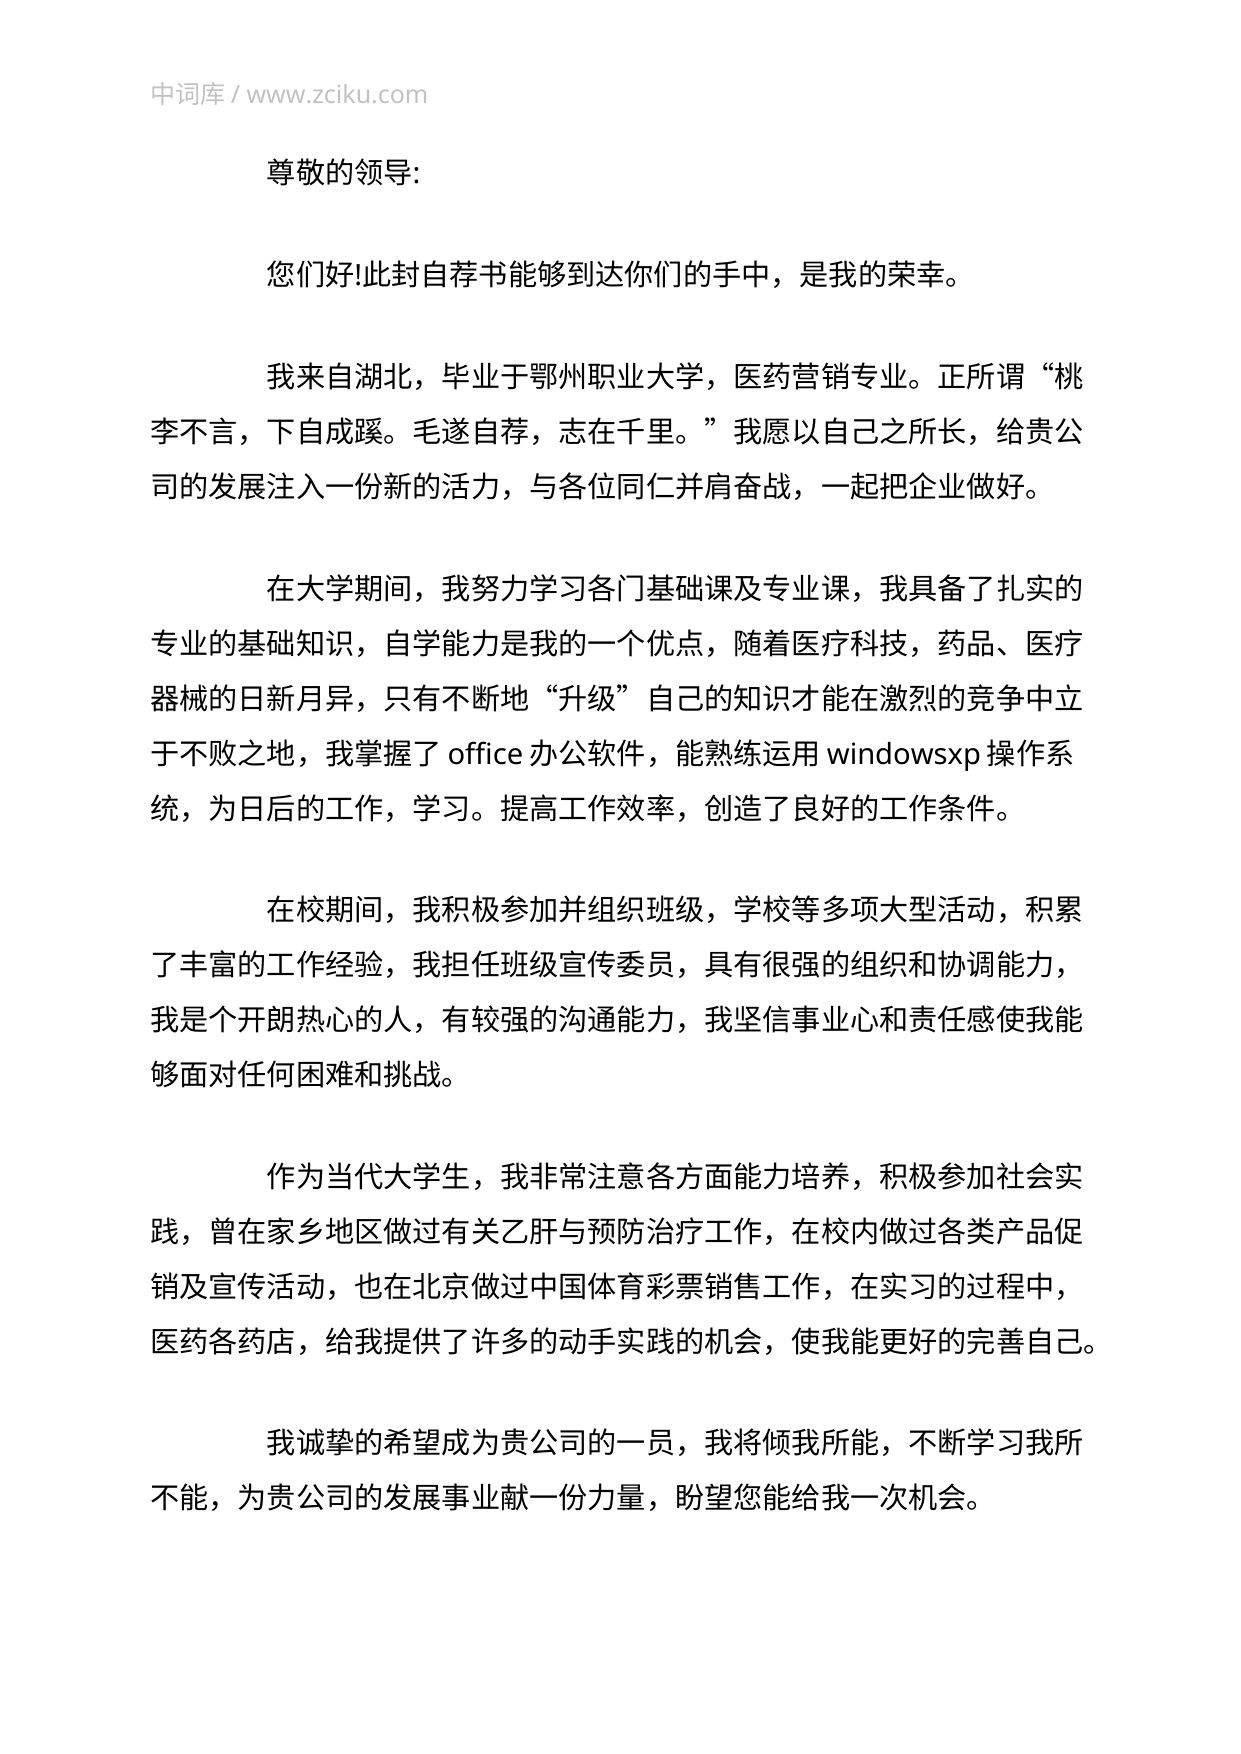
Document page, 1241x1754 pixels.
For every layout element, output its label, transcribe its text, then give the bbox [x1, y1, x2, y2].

text 我来自湖北，毕业于鄂州职业大学，医药营销专业。正所谓“桃李不言，下自成蹊。毛遂自荐，志在千里。”我愿以自己之所长，给贵公司的发展注入一份新的活力，与各位同仁并肩奋战，一起把企业做好。 [150, 354, 1090, 506]
text 作为当代大学生，我非常注意各方面能力培养，积极参加社会实践，曾在家乡地区做过有关乙肝与预防治疗工作，在校内做过各类产品促销及宣传活动，也在北京做过中国体育彩票销售工作，在实习的过程中，医药各药店，给我提供了许多的动手实践的机会，使我能更好的完善自己。 [150, 1153, 1090, 1360]
text 尊敬的领导: [150, 150, 1090, 192]
text 您们好!此封自荐书能够到达你们的手中，是我的荣幸。 [150, 252, 1090, 294]
text 在大学期间，我努力学习各门基础课及专业课，我具备了扎实的专业的基础知识，自学能力是我的一个优点，随着医疗科技，药品、医疗器械的日新月异，只有不断地“升级”自己的知识才能在激烈的竞争中立于不败之地，我掌握了office办公软件，能熟练运用windowsxp操作系统，为日后的工作，学习。提高工作效率，创造了良好的工作条件。 [150, 566, 1090, 827]
text 我诚挚的希望成为贵公司的一员，我将倾我所能，不断学习我所不能，为贵公司的发展事业献一份力量，盼望您能给我一次机会。 [150, 1420, 1090, 1517]
text 在校期间，我积极参加并组织班级，学校等多项大型活动，积累了丰富的工作经验，我担任班级宣传委员，具有很强的组织和协调能力，我是个开朗热心的人，有较强的沟通能力，我坚信事业心和责任感使我能够面对任何困难和挑战。 [150, 887, 1090, 1094]
